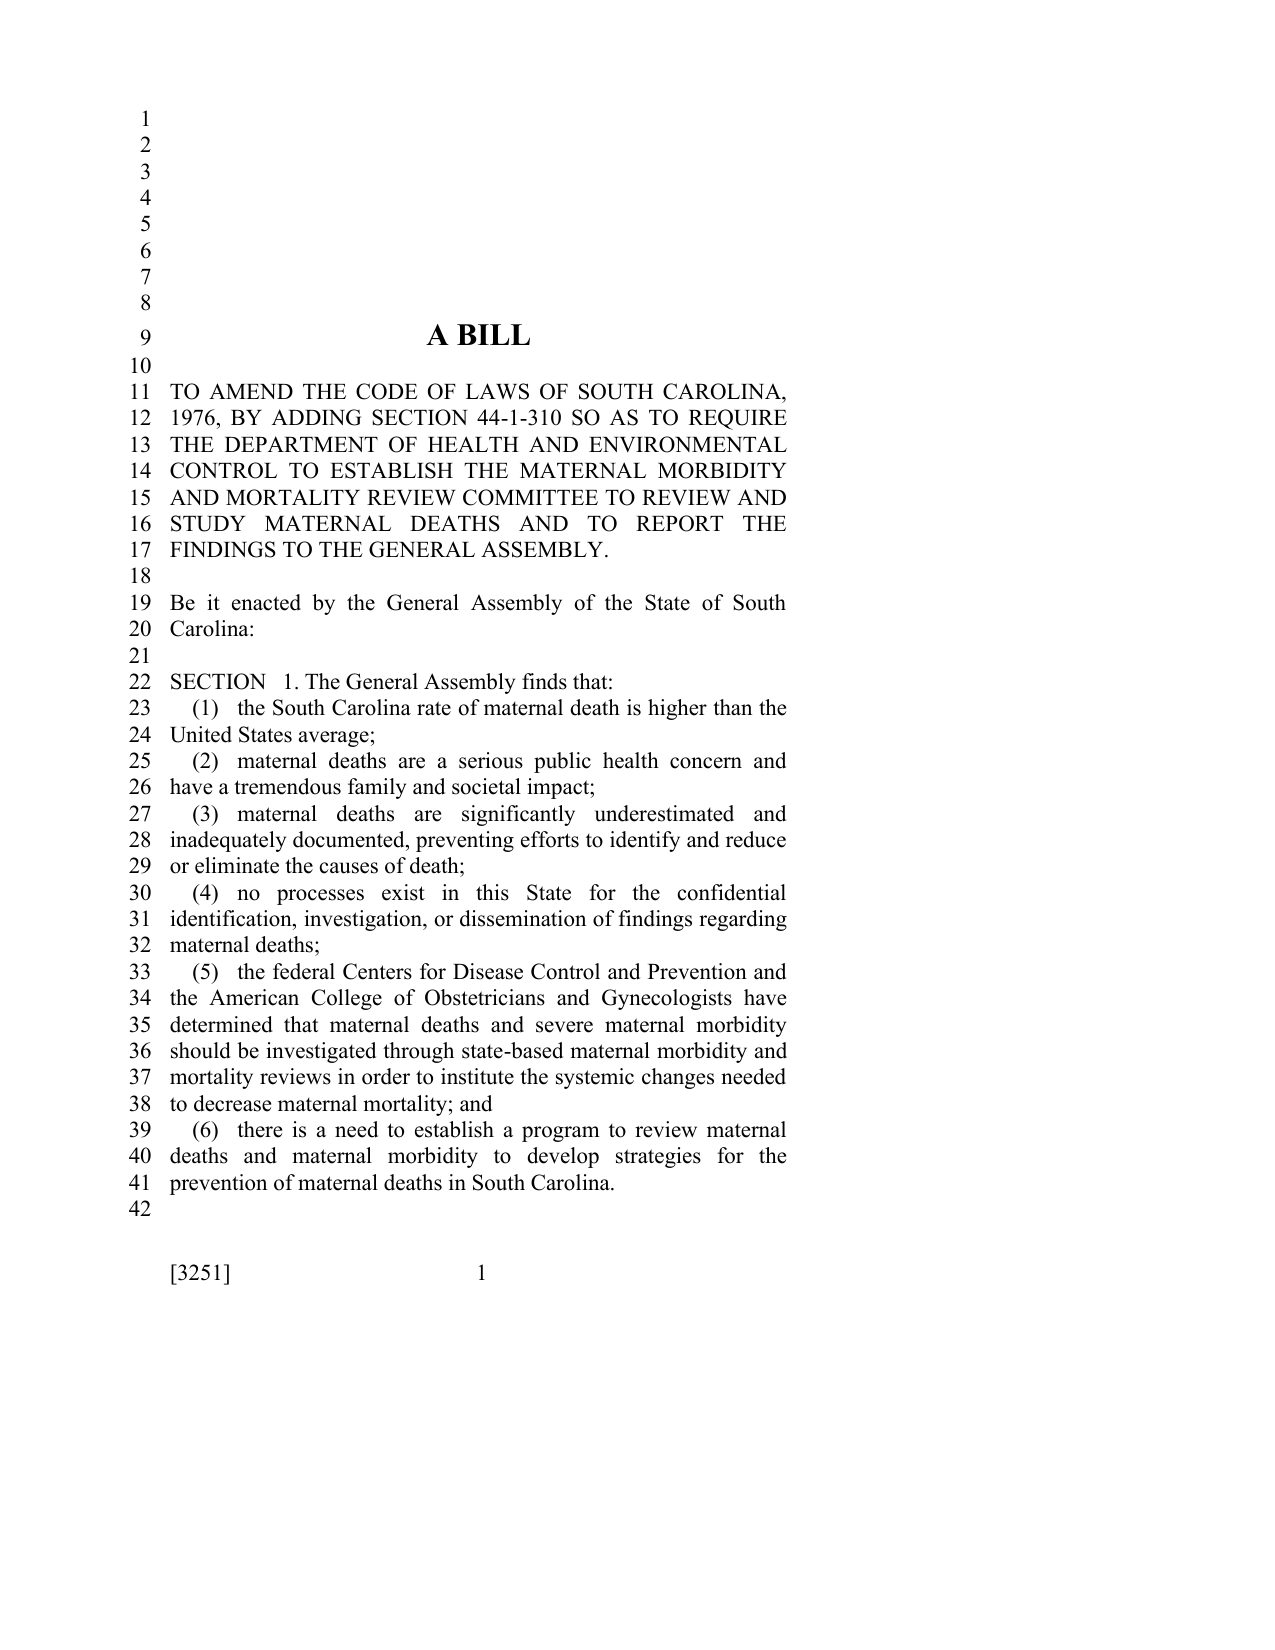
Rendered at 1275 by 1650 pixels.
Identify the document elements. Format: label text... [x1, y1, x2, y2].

text (6) there is a need to establish a program to review maternal deaths and maternal morbidity to develop strategies for the prevention of maternal deaths in South Carolina. [169, 1116, 787, 1195]
text A BILL [169, 316, 787, 352]
text (2) maternal deaths are a serious public health concern and have a tremendous family and societal impact; [169, 747, 787, 800]
text SECTION 1. The General Assembly finds that: [169, 668, 787, 694]
text (5) the federal Centers for Disease Control and Prevention and the American College of Obstetricians and Gynecologists have determined that maternal deaths and severe maternal morbidity should be investigated through state-based maternal morbidity and mortality reviews in order to institute the systemic changes needed to decrease maternal mortality; and [169, 958, 787, 1116]
text (3) maternal deaths are significantly underestimated and inadequately documented, preventing efforts to identify and reduce or eliminate the causes of death; [169, 800, 787, 879]
text TO AMEND THE CODE OF LAWS OF SOUTH CAROLINA, 1976, BY ADDING SECTION 44-1-310 SO AS TO REQUIRE THE DEPARTMENT OF HEALTH AND ENVIRONMENTAL CONTROL TO ESTABLISH THE MATERNAL MORBIDITY AND MORTALITY REVIEW COMMITTEE TO REVIEW AND STUDY MATERNAL DEATHS AND TO REPORT THE FINDINGS TO THE GENERAL ASSEMBLY. [169, 378, 787, 563]
text Be it enacted by the General Assembly of the State of South Carolina: [169, 589, 787, 642]
text (1) the South Carolina rate of maternal death is higher than the United States average; [169, 694, 787, 747]
text (4) no processes exist in this State for the confidential identification, investigation, or dissemination of findings regarding maternal deaths; [169, 879, 787, 958]
